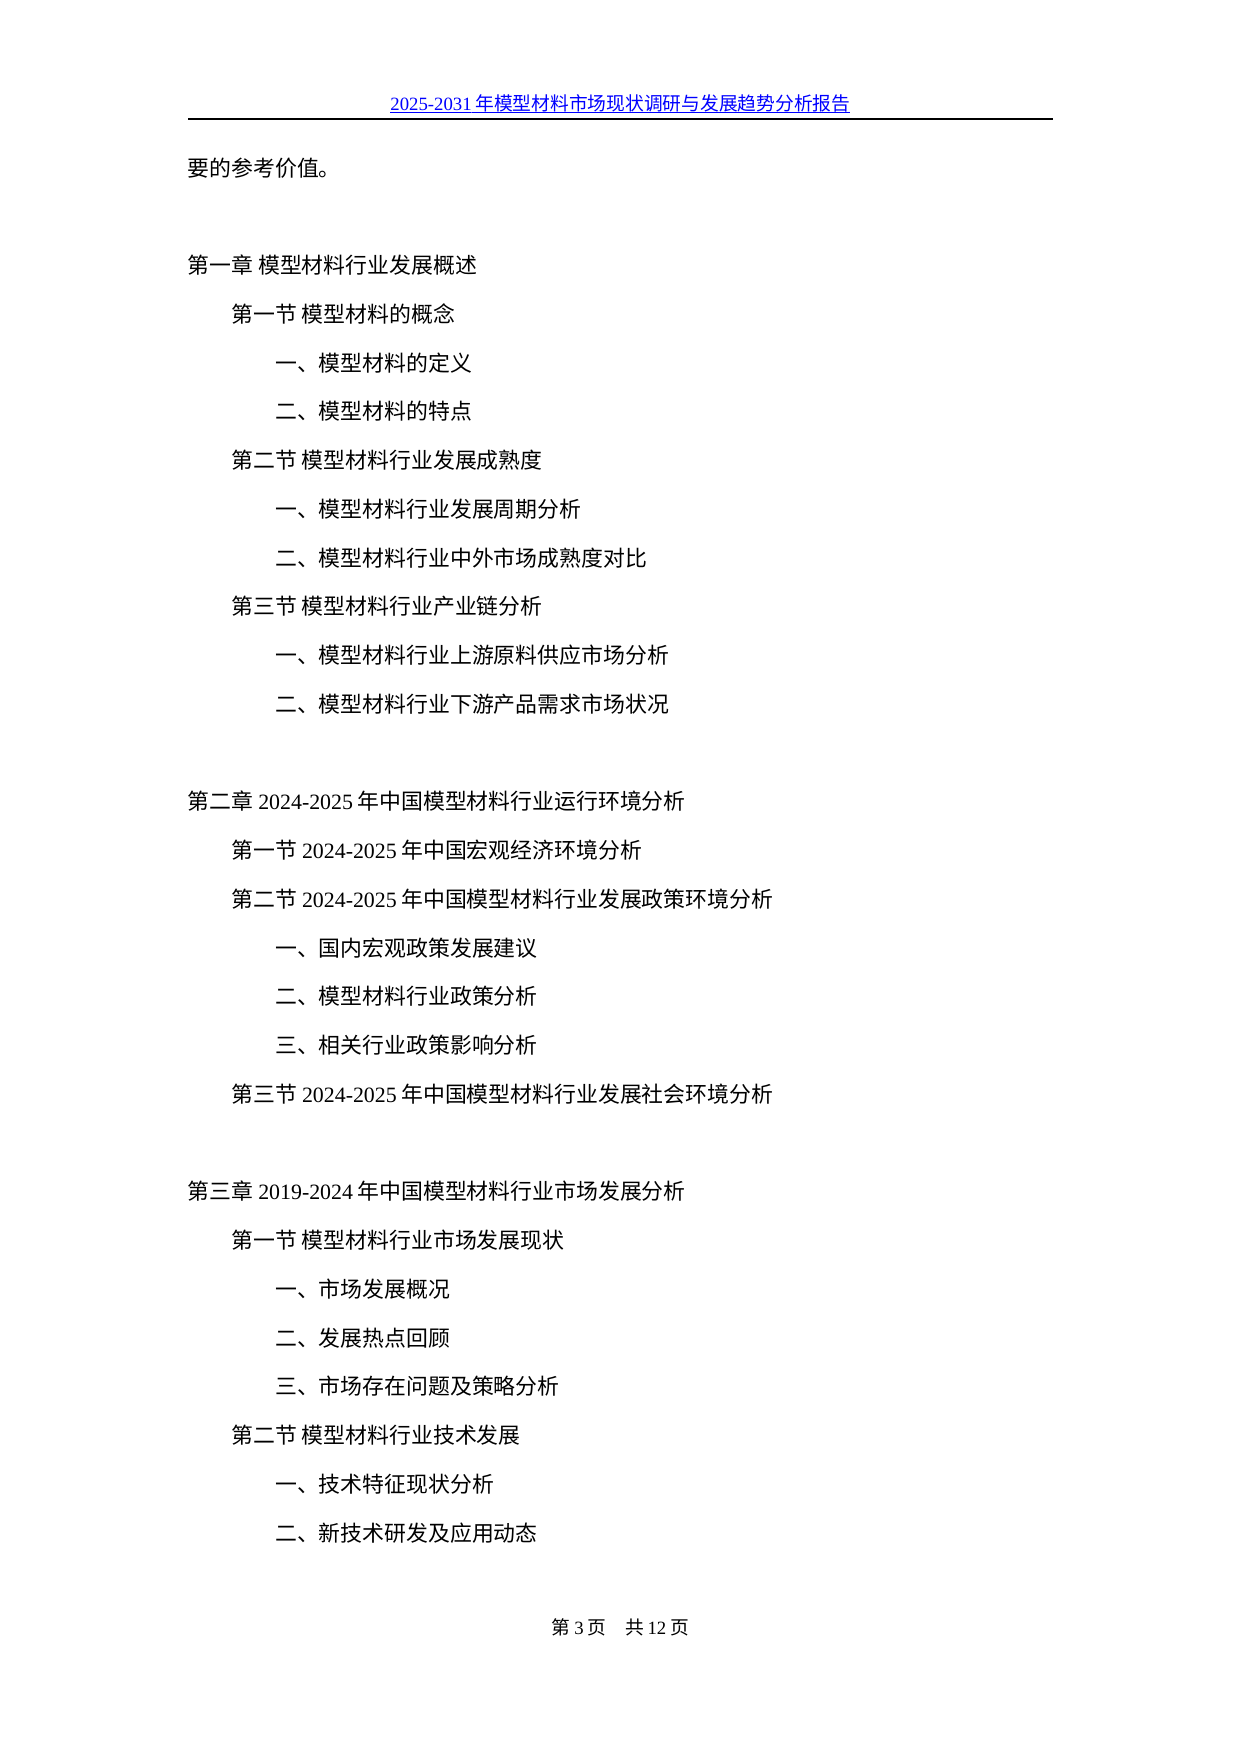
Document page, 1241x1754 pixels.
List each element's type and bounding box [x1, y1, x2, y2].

text [187, 150, 1053, 1548]
